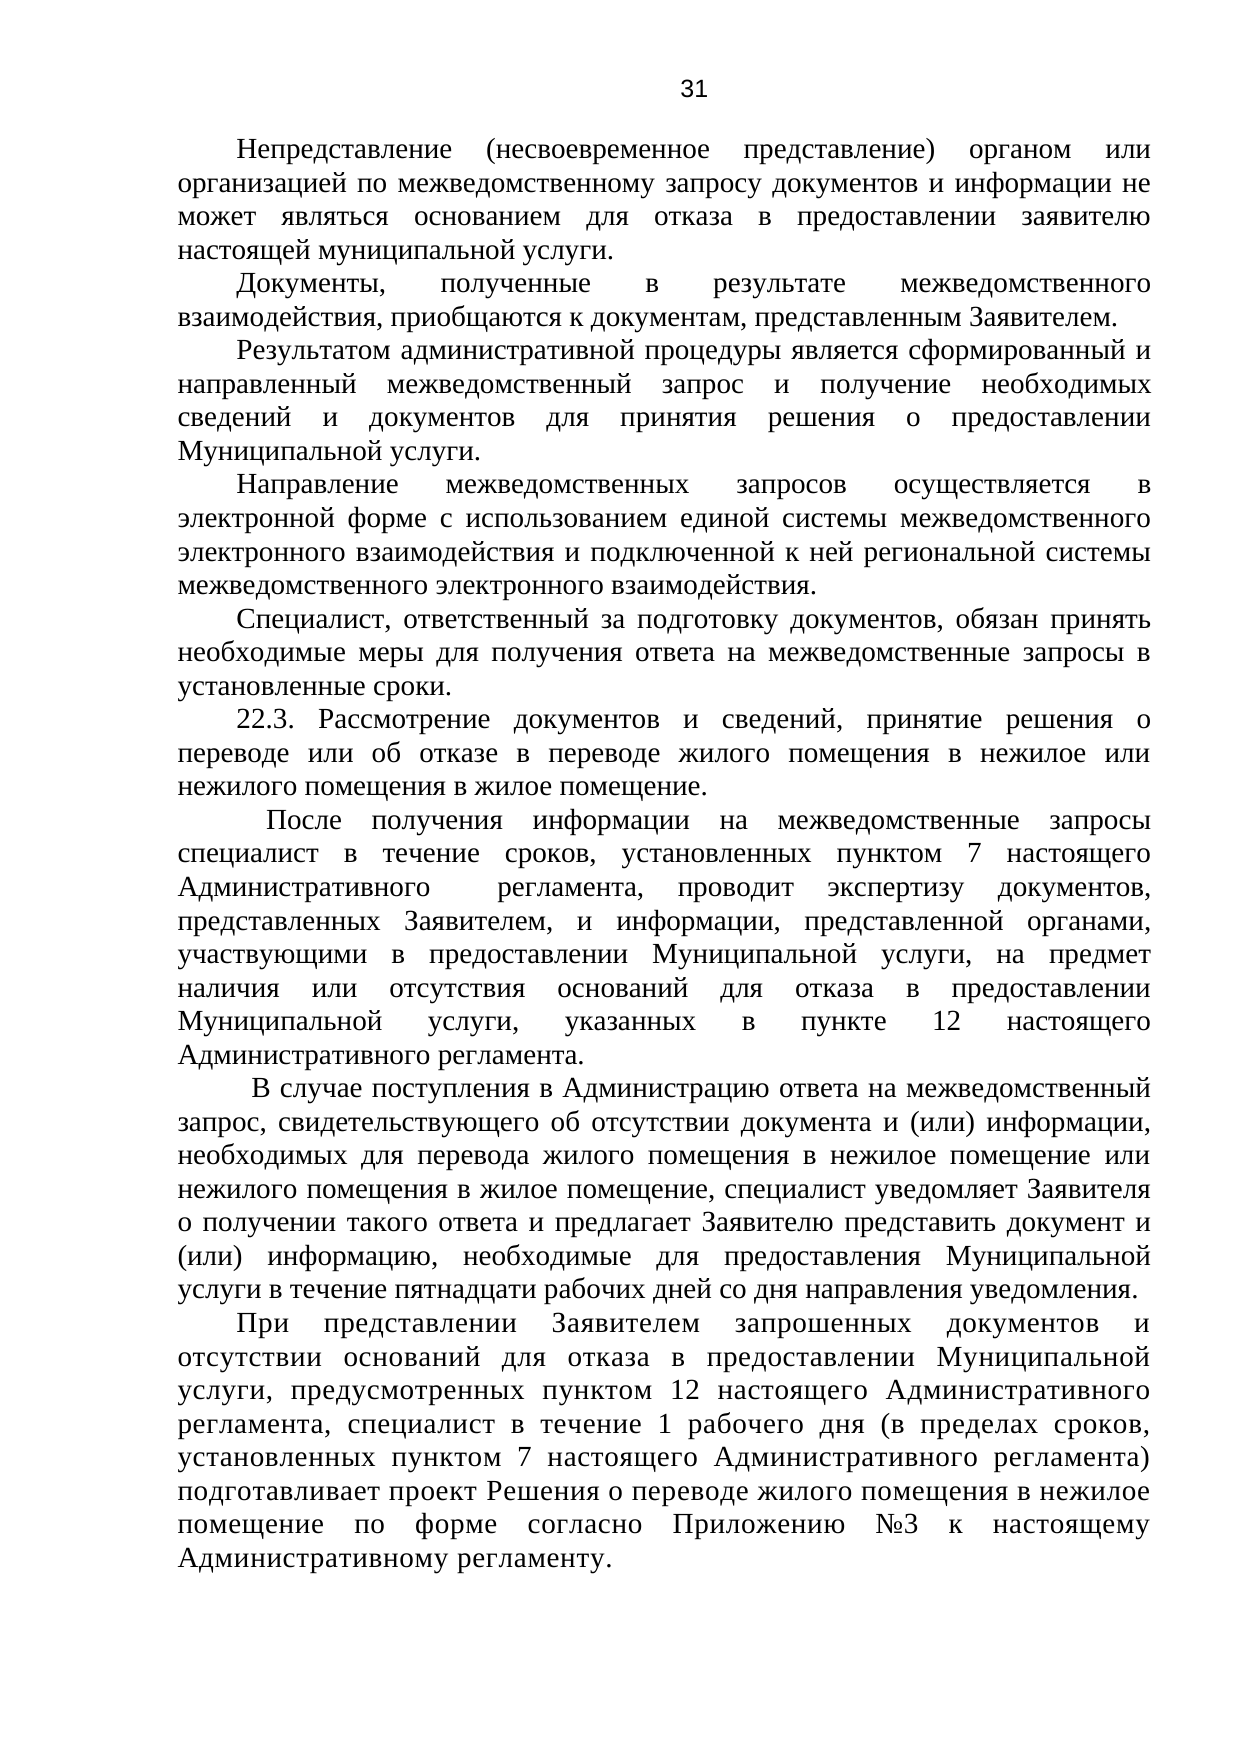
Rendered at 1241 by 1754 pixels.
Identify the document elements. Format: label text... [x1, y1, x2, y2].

text В случае поступления в Администрацию ответа на межведомственный запрос, свидетельствующего об отсутствии документа и (или) информации, необходимых для перевода жилого помещения в нежилое помещение или нежилого помещения в жилое помещение, специалист уведомляет Заявителя о получении такого ответа и предлагает Заявителю представить документ и (или) информацию, необходимые для предоставления Муниципальной услуги в течение пятнадцати рабочих дней со дня направления уведомления. [177, 1070, 1152, 1305]
text Направление межведомственных запросов осуществляется в электронной форме с использованием единой системы межведомственного электронного взаимодействия и подключенной к ней региональной системы межведомственного электронного взаимодействия. [177, 467, 1152, 601]
text Непредставление (несвоевременное представление) органом или организацией по межведомственному запросу документов и информации не может являться основанием для отказа в предоставлении заявителю настоящей муниципальной услуги. [177, 131, 1152, 265]
text Документы, полученные в результате межведомственного взаимодействия, приобщаются к документам, представленным Заявителем. [177, 265, 1152, 332]
list 22.3. Рассмотрение документов и сведений, принятие решения о переводе или об отказе в переводе жилого помещения в нежилое или нежилого помещения в жилое помещение. [177, 701, 1152, 802]
text Специалист, ответственный за подготовку документов, обязан принять необходимые меры для получения ответа на межведомственные запросы в установленные сроки. [177, 601, 1152, 701]
text После получения информации на межведомственные запросы специалист в течение сроков, установленных пунктом 7 настоящего Административного регламента, проводит экспертизу документов, представленных Заявителем, и информации, представленной органами, участвующими в предоставлении Муниципальной услуги, на предмет наличия или отсутствия оснований для отказа в предоставлении Муниципальной услуги, указанных в пункте 12 настоящего Административного регламента. [177, 802, 1152, 1070]
text Результатом административной процедуры является сформированный и направленный межведомственный запрос и получение необходимых сведений и документов для принятия решения о предоставлении Муниципальной услуги. [177, 332, 1152, 467]
text При представлении Заявителем запрошенных документов и отсутствии оснований для отказа в предоставлении Муниципальной услуги, предусмотренных пунктом 12 настоящего Административного регламента, специалист в течение 1 рабочего дня (в пределах сроков, установленных пунктом 7 настоящего Административного регламента) подготавливает проект Решения о переводе жилого помещения в нежилое помещение по форме согласно Приложению №3 к настоящему Административному регламенту. [177, 1305, 1152, 1573]
